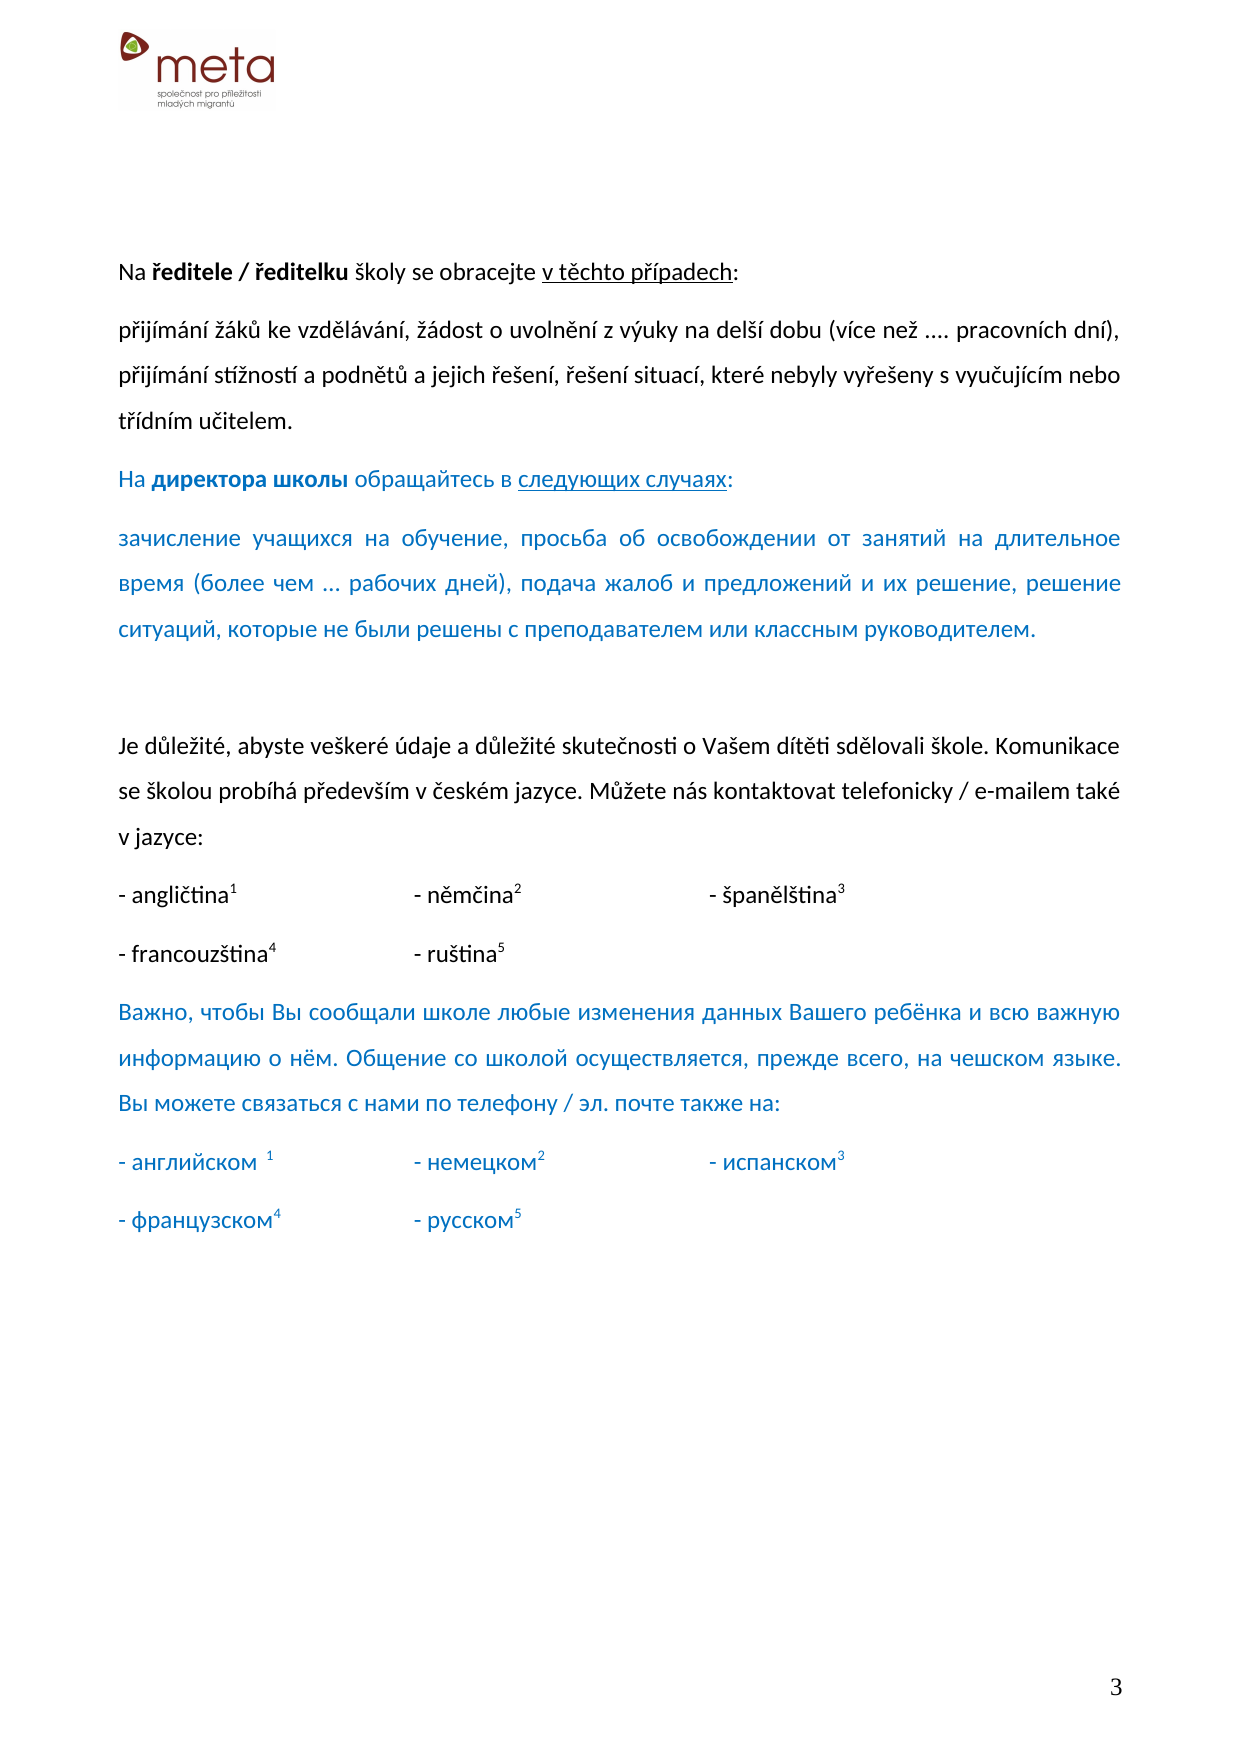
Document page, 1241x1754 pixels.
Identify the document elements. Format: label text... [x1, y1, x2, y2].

text Je důležité, abyste veškeré údaje a důležité skutečnosti o Vašem dítěti sdělovali škole. Komunikace se školou probíhá především v českém jazyce. Můžete nás kontaktovat telefonicky / e-mailem také v jazyce: [118, 730, 1122, 852]
text - английском 1 - немецком2 - испанском3 [118, 1146, 1122, 1176]
text зачисление учащихся на обучение, просьба об освобождении от занятий на длительное время (более чем … рабочих дней), подача жалоб и предложений и их решение, решение ситуаций, которые не были решены с преподавателем или классным руководителем. [118, 522, 1122, 644]
text - francouzština4 - ruština5 [118, 938, 1122, 968]
text Na ředitele / ředitelku školy se obracejte v těchto případech: [118, 256, 1122, 286]
picture [118, 29, 276, 111]
text На директора школы обращайтесь в следующих случаях: [118, 464, 1122, 494]
text přijímání žáků ke vzdělávání, žádost o uvolnění z výuky na delší dobu (více než .... pracovních dní), přijímání stížností a podnětů a jejich řešení, řešení situací, které nebyly vyřešeny s vyučujícím nebo třídním učitelem. [118, 314, 1122, 436]
text - angličtina1 - němčina2 - španělština3 [118, 879, 1122, 910]
text - французском4 - русском5 [118, 1204, 1122, 1234]
text Важно, чтобы Вы сообщали школе любые изменения данных Вашего ребёнка и всю важную информацию о нём. Общение со школой осуществляется, прежде всего, на чешском языке. Вы можете связаться с нами по телефону / эл. почте также на: [118, 996, 1122, 1118]
